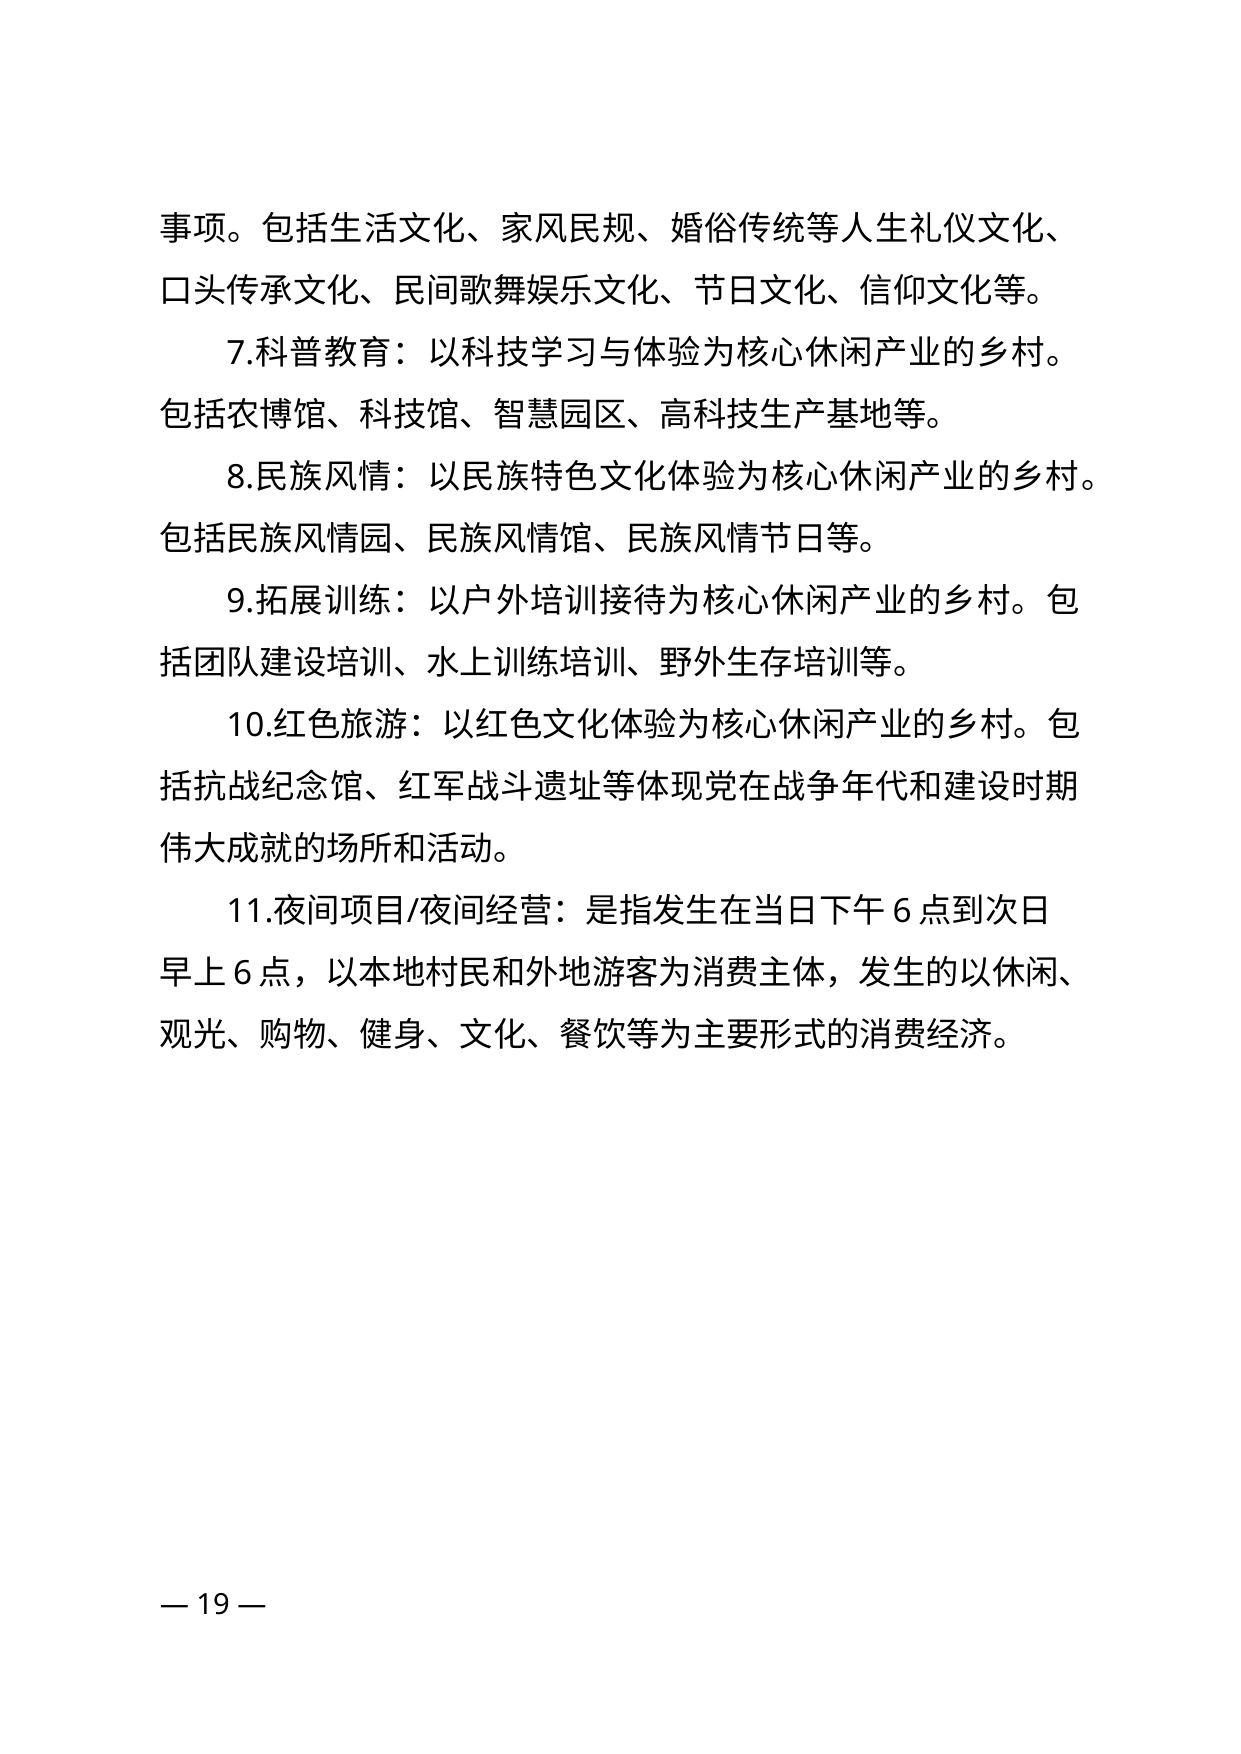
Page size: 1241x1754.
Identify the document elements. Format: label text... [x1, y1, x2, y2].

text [159, 195, 1081, 319]
text 10.红色旅游：以红色文化体验为核心休闲产业的乡村。包括抗战纪念馆、红军战斗遗址等体现党在战争年代和建设时期伟大成就的场所和活动。 [159, 691, 1081, 877]
text 7.科普教育：以科技学习与体验为核心休闲产业的乡村。包括农博馆、科技馆、智慧园区、高科技生产基地等。 [159, 319, 1081, 443]
text 11.夜间项目/夜间经营：是指发生在当日下午6点到次日早上6点，以本地村民和外地游客为消费主体，发生的以休闲、观光、购物、健身、文化、餐饮等为主要形式的消费经济。 [159, 877, 1081, 1063]
text 9.拓展训练：以户外培训接待为核心休闲产业的乡村。包括团队建设培训、水上训练培训、野外生存培训等。 [159, 567, 1081, 691]
text 8.民族风情：以民族特色文化体验为核心休闲产业的乡村。包括民族风情园、民族风情馆、民族风情节日等。 [159, 443, 1081, 567]
